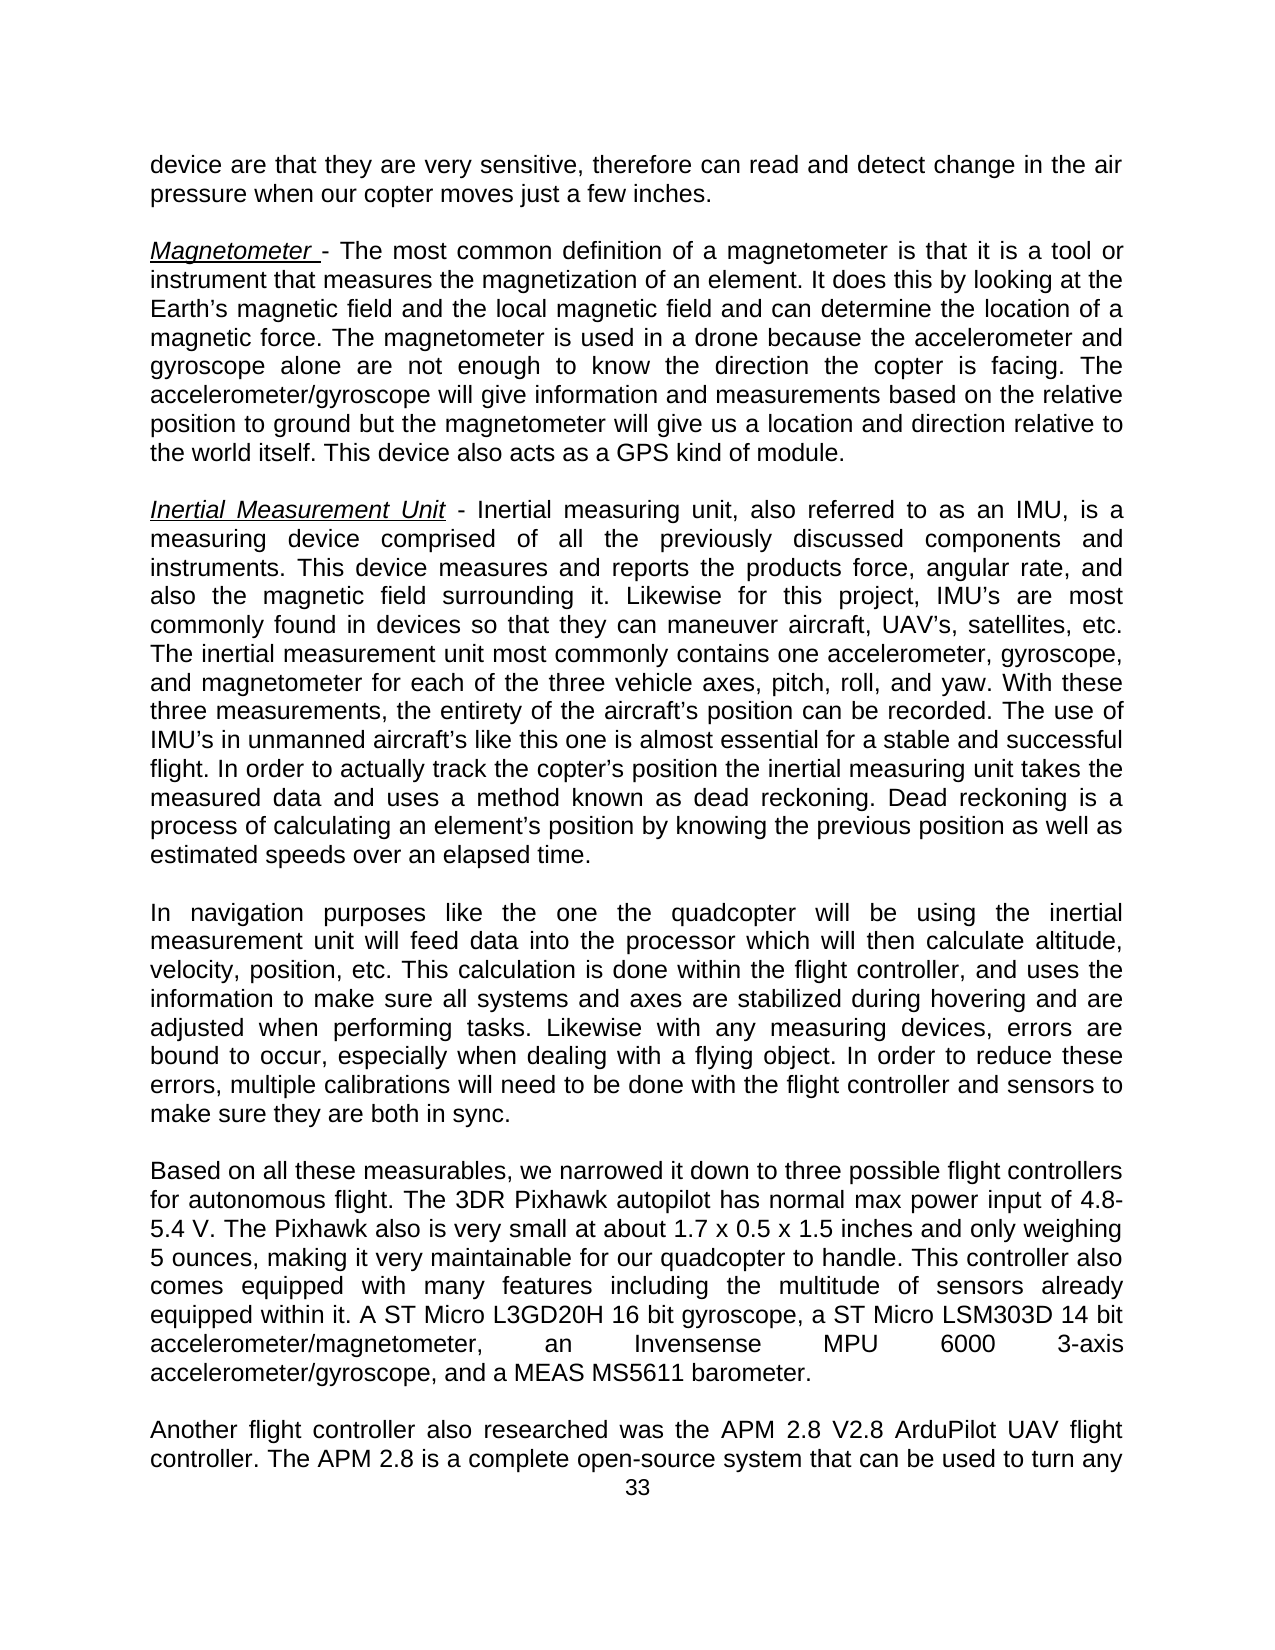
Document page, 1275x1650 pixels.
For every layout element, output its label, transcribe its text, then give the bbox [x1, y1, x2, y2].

text Magnetometer - The most common definition of a magnetometer is that it is a tool or instrument that measures the magnetization of an element. It does this by looking at the Earth’s magnetic field and the local magnetic field and can determine the location of a magnetic force. The magnetometer is used in a drone because the accelerometer and gyroscope alone are not enough to know the direction the copter is facing. The accelerometer/gyroscope will give information and measurements based on the relative position to ground but the magnetometer will give us a location and direction relative to the world itself. This device also acts as a GPS kind of module. [150, 236, 1125, 466]
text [150, 150, 1125, 207]
text Based on all these measurables, we narrowed it down to three possible flight controllers for autonomous flight. The 3DR Pixhawk autopilot has normal max power input of 4.8-5.4 V. The Pixhawk also is very small at about 1.7 x 0.5 x 1.5 inches and only weighing 5 ounces, making it very maintainable for our quadcopter to handle. This controller also comes equipped with many features including the multitude of sensors already equipped within it. A ST Micro L3GD20H 16 bit gyroscope, a ST Micro LSM303D 14 bit accelerometer/magnetometer, an Invensense MPU 6000 3-axis accelerometer/gyroscope, and a MEAS MS5611 barometer. [150, 1156, 1125, 1386]
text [150, 1415, 1125, 1472]
text In navigation purposes like the one the quadcopter will be using the inertial measurement unit will feed data into the processor which will then calculate altitude, velocity, position, etc. This calculation is done within the flight controller, and uses the information to make sure all systems and axes are stabilized during hovering and are adjusted when performing tasks. Likewise with any measuring devices, errors are bound to occur, especially when dealing with a flying object. In order to reduce these errors, multiple calibrations will need to be done with the flight controller and sensors to make sure they are both in sync. [150, 897, 1125, 1127]
text Inertial Measurement Unit - Inertial measuring unit, also referred to as an IMU, is a measuring device comprised of all the previously discussed components and instruments. This device measures and reports the products force, angular rate, and also the magnetic field surrounding it. Likewise for this project, IMU’s are most commonly found in devices so that they can maneuver aircraft, UAV’s, satellites, etc. The inertial measurement unit most commonly contains one accelerometer, gyroscope, and magnetometer for each of the three vehicle axes, pitch, roll, and yaw. With these three measurements, the entirety of the aircraft’s position can be recorded. The use of IMU’s in unmanned aircraft’s like this one is almost essential for a stable and successful flight. In order to actually track the copter’s position the inertial measuring unit takes the measured data and uses a method known as dead reckoning. Dead reckoning is a process of calculating an element’s position by knowing the previous position as well as estimated speeds over an elapsed time. [150, 495, 1125, 869]
